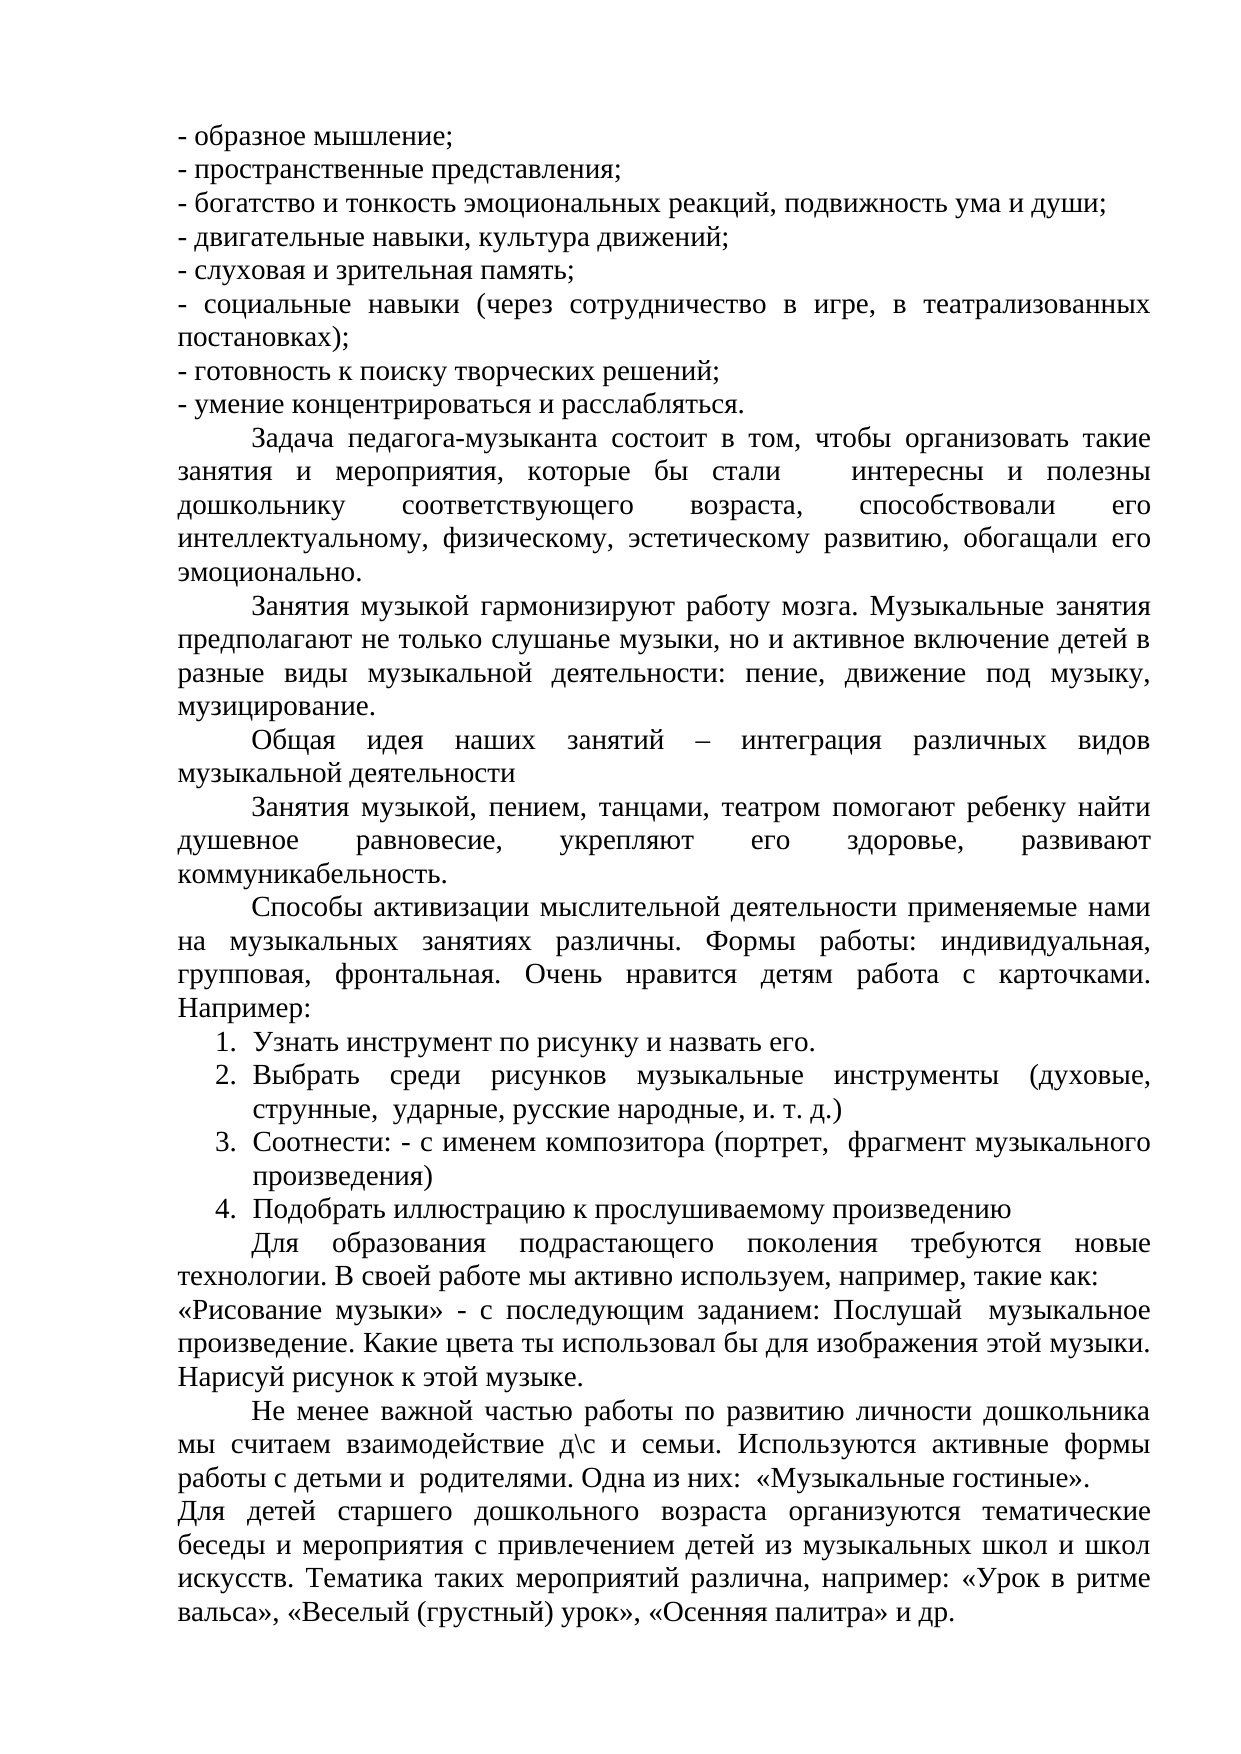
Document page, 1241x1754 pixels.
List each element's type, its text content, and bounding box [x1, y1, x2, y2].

list Соотнести: - с именем композитора (портрет, фрагмент музыкального произведения) [215, 1124, 1152, 1191]
text Способы активизации мыслительной деятельности применяемые нами на музыкальных занятиях различны. Формы работы: индивидуальная, групповая, фронтальная. Очень нравится детям работа с карточками. Например: [177, 889, 1152, 1024]
text Не менее важной частью работы по развитию личности дошкольника мы считаем взаимодействие д\с и семьи. Используются активные формы работы с детьми и родителями. Одна из них: «Музыкальные гостиные». [177, 1393, 1152, 1493]
text - двигательные навыки, культура движений; [177, 219, 1152, 252]
list Выбрать среди рисунков музыкальные инструменты (духовые, струнные, ударные, русские народные, и. т. д.) [215, 1057, 1152, 1124]
text - образное мышление; [177, 118, 1152, 152]
text - умение концентрироваться и расслабляться. [177, 386, 1152, 420]
text Занятия музыкой, пением, танцами, театром помогают ребенку найти душевное равновесие, укрепляют его здоровье, развивают коммуникабельность. [177, 789, 1152, 889]
text - богатство и тонкость эмоциональных реакций, подвижность ума и души; [177, 185, 1152, 219]
text Занятия музыкой гармонизируют работу мозга. Музыкальные занятия предполагают не только слушанье музыки, но и активное включение детей в разные виды музыкальной деятельности: пение, движение под музыку, музицирование. [177, 588, 1152, 722]
text - слуховая и зрительная память; [177, 252, 1152, 286]
list Подобрать иллюстрацию к прослушиваемому произведению [215, 1191, 1152, 1225]
text «Рисование музыки» - с последующим заданием: Послушай музыкальное произведение. Какие цвета ты использовал бы для изображения этой музыки. Нарисуй рисунок к этой музыке. [177, 1292, 1152, 1393]
text Задача педагога-музыканта состоит в том, чтобы организовать такие занятия и мероприятия, которые бы стали интересны и полезны дошкольнику соответствующего возраста, способствовали его интеллектуальному, физическому, эстетическому развитию, обогащали его эмоционально. [177, 420, 1152, 588]
list Узнать инструмент по рисунку и назвать его. [215, 1024, 1152, 1057]
text Для образования подрастающего поколения требуются новые технологии. В своей работе мы активно используем, например, такие как: [177, 1225, 1152, 1292]
text - пространственные представления; [177, 152, 1152, 185]
text Общая идея наших занятий – интеграция различных видов музыкальной деятельности [177, 722, 1152, 789]
text Для детей старшего дошкольного возраста организуются тематические беседы и мероприятия с привлечением детей из музыкальных школ и школ искусств. Тематика таких мероприятий различна, например: «Урок в ритме вальса», «Веселый (грустный) урок», «Осенняя палитра» и др. [177, 1493, 1152, 1627]
text - готовность к поиску творческих решений; [177, 353, 1152, 386]
text - социальные навыки (через сотрудничество в игре, в театрализованных постановках); [177, 286, 1152, 353]
